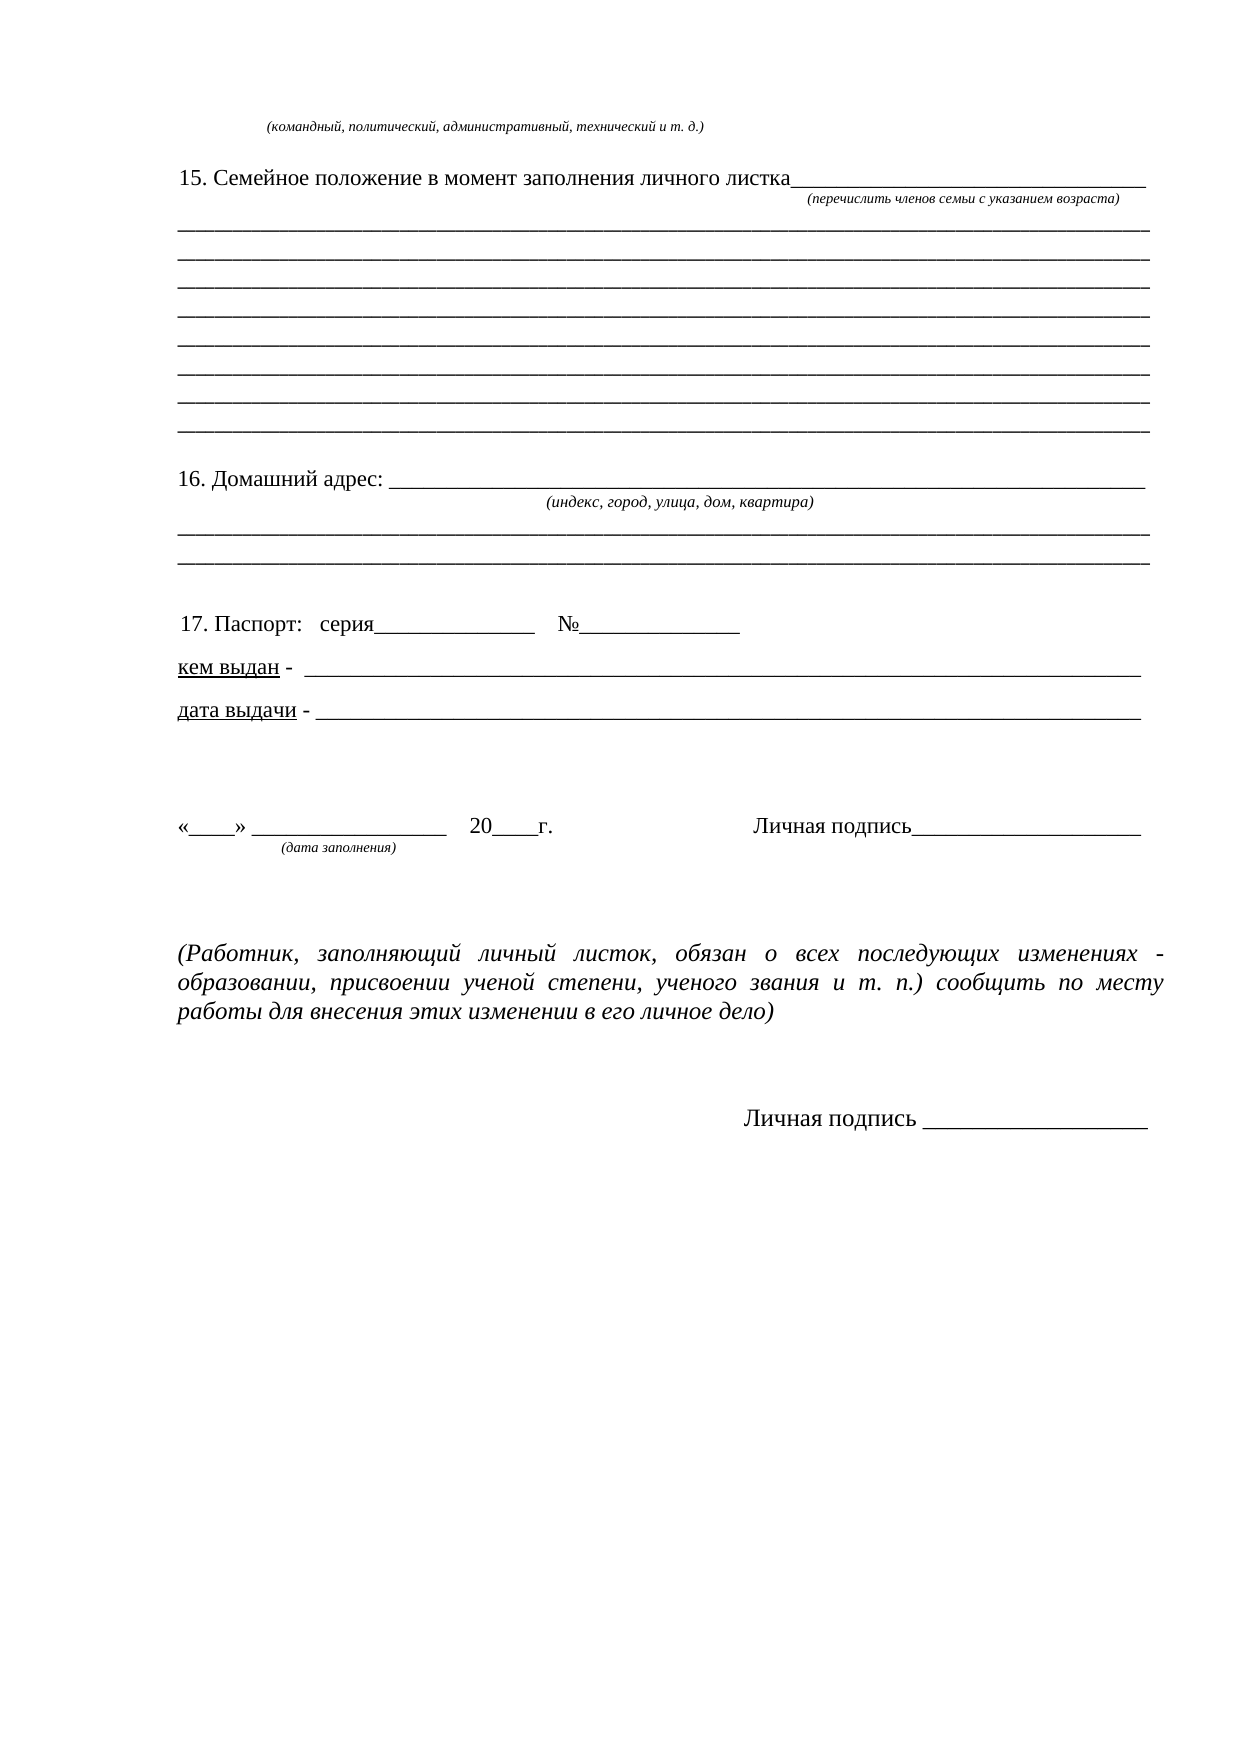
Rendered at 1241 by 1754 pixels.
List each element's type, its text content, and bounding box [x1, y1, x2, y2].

text Личная подпись __________________ [693, 1103, 1167, 1132]
text (перечислить членов семьи с указанием возраста) [767, 190, 1167, 207]
text _________________________________________________________________________________________________________ [177, 322, 1167, 351]
text _________________________________________________________________________________________________________ [177, 236, 1167, 264]
text _________________________________________________________________________________________________________ [177, 511, 1167, 540]
text _________________________________________________________________________________________________________ [177, 408, 1167, 437]
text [177, 207, 1167, 236]
text (индекс, город, улица, дом, квартира) [472, 492, 1167, 511]
text (дата заполнения) [252, 839, 1167, 856]
text «____» _________________ 20____г. Личная подпись____________________ [177, 813, 1167, 839]
text _________________________________________________________________________________________________________ [177, 379, 1167, 408]
text (командный, политический, административный, технический и т. д.) [267, 118, 1167, 135]
text 16. Домашний адрес: __________________________________________________________________ [177, 466, 1167, 492]
text (Работник, заполняющий личный листок, обязан о всех последующих изменениях - образовании, присвоении ученой степени, ученого звания и т. п.) сообщить по месту работы для внесения этих изменении в его личное дело) [177, 938, 1167, 1024]
text _________________________________________________________________________________________________________ [177, 264, 1167, 293]
text 17. Паспорт: серия______________ №______________ [180, 597, 1167, 640]
text _________________________________________________________________________________________________________ [177, 351, 1167, 379]
text кем выдан - _________________________________________________________________________ [178, 640, 1167, 683]
text _________________________________________________________________________________________________________ [177, 293, 1167, 322]
text дата выдачи - ________________________________________________________________________ [177, 683, 1167, 726]
text _________________________________________________________________________________________________________ [177, 540, 1167, 568]
text 15. Семейное положение в момент заполнения личного листка_______________________________ [179, 164, 1167, 190]
